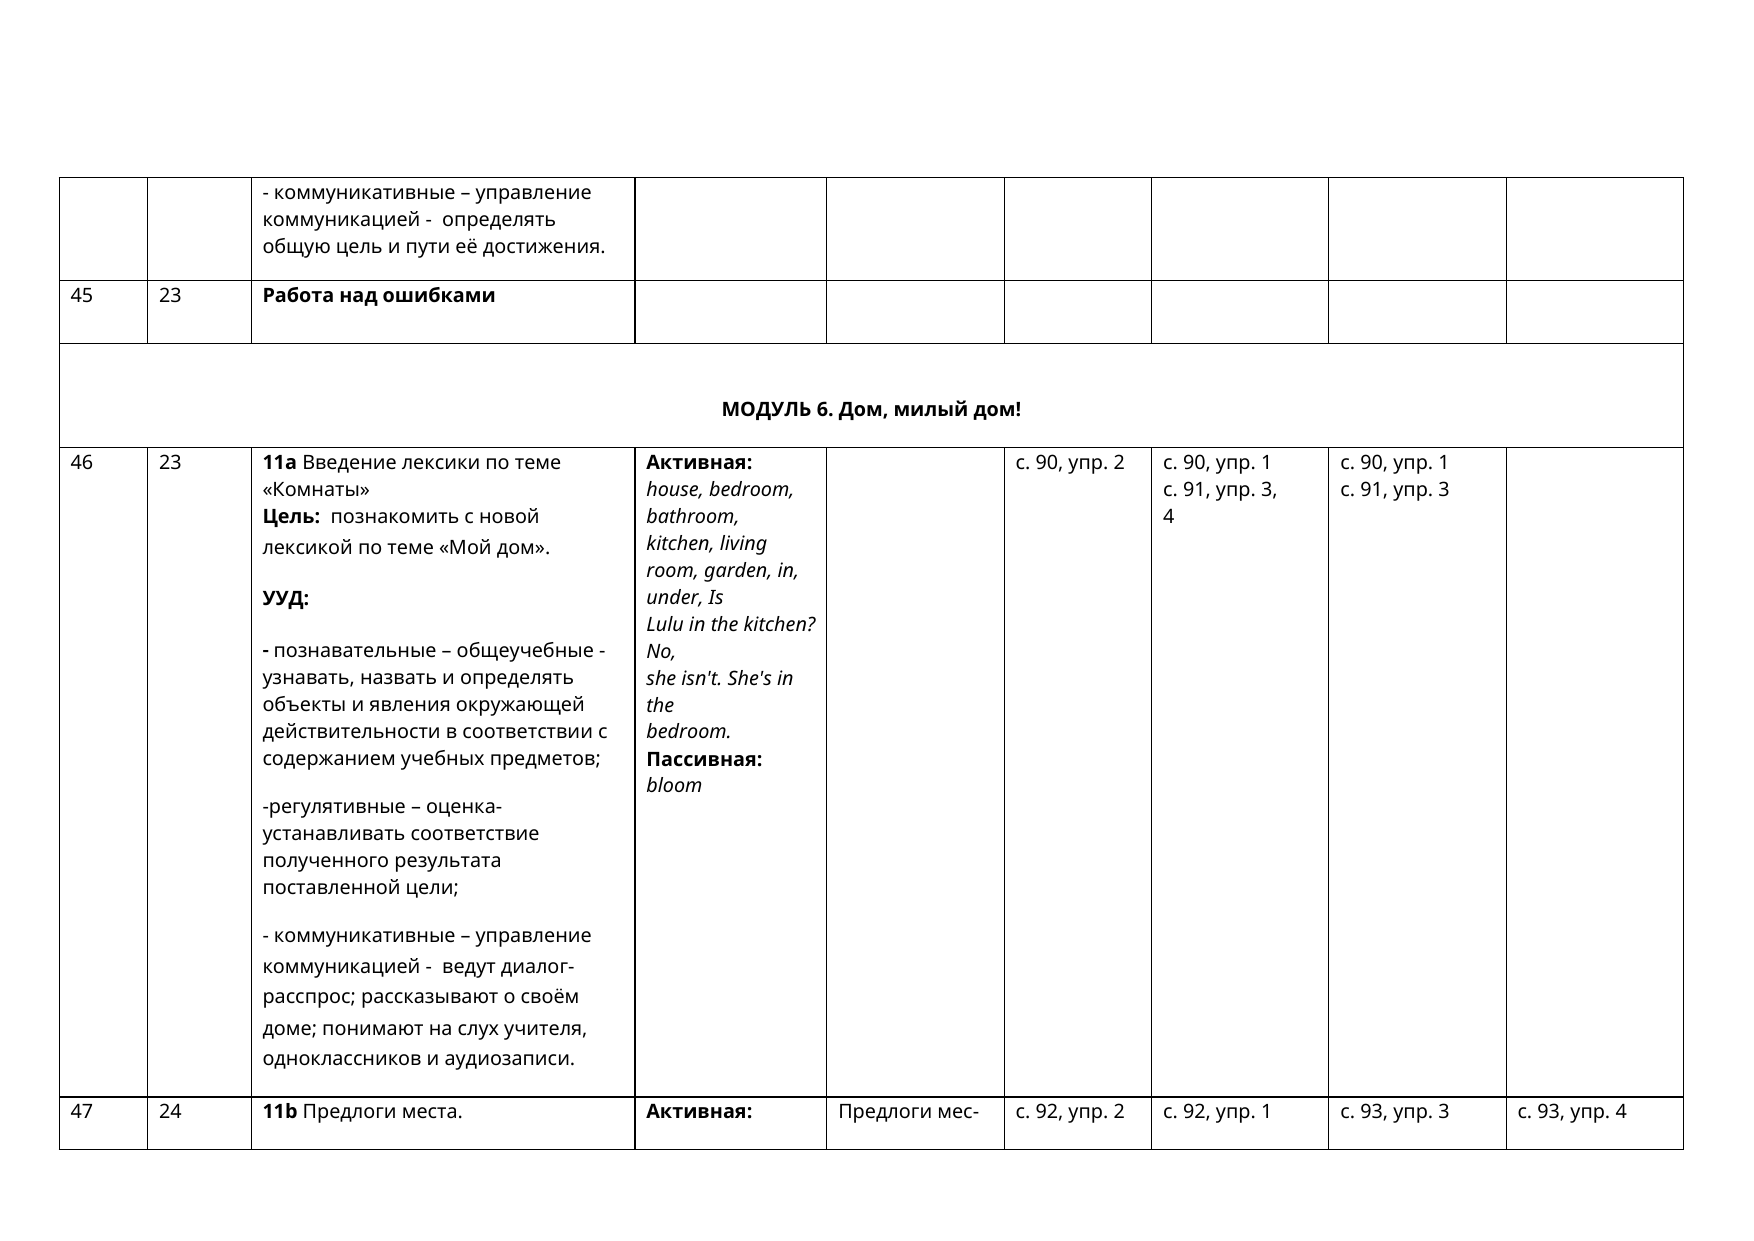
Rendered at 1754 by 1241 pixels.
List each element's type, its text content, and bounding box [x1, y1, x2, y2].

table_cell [1507, 1098, 1683, 1149]
table_cell [1507, 281, 1683, 342]
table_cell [1005, 1098, 1151, 1149]
table_cell с. 93, упр. 3 [1329, 1098, 1506, 1149]
table_cell [636, 178, 826, 280]
table_cell [1507, 448, 1683, 1096]
table_cell [1507, 178, 1683, 280]
table_cell [636, 281, 826, 342]
table_cell 46 [60, 448, 147, 1096]
table_cell 11a Введение лексики по теме «Комнаты» Цель: познакомить с новой лексикой по теме «Мой дом». УУД: - познавательные – общеучебные - узнавать, назвать и определять объекты и явления окружающей действительности в соответствии с содержанием учебных предметов; -регулятивные – оценка- устанавливать соответствие полученного результата поставленной цели; - коммуникативные – управление коммуникацией - ведут диалог-расспрос; рассказывают о своём доме; понимают на слух учителя, одноклассников и аудиозаписи. [252, 448, 634, 1096]
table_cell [252, 178, 634, 280]
table_cell [827, 448, 1004, 1096]
table_cell 22 [148, 178, 251, 280]
table_cell [827, 178, 1004, 280]
table_cell 45 [60, 281, 147, 342]
table_cell [1152, 178, 1328, 280]
table_cell [1329, 281, 1506, 342]
table_cell с. 90, упр. 1 с. 91, упр. 3 [1329, 448, 1506, 1096]
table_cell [827, 1098, 1004, 1149]
table_cell с. 90, упр. 1 с. 91, упр. 3, 4 [1152, 448, 1328, 1096]
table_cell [1152, 1098, 1328, 1149]
table_cell 23 [148, 281, 251, 342]
table_cell [1005, 281, 1151, 342]
table_cell 47 [60, 1098, 147, 1149]
table_cell [1152, 281, 1328, 342]
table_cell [636, 1098, 826, 1149]
table_cell [1329, 178, 1506, 280]
table_cell МОДУЛЬ 6. Дом, милый дом! [60, 344, 1683, 447]
table_cell [1005, 178, 1151, 280]
table_cell Активная: house, bedroom, bathroom, kitchen, living room, garden, in, under, Is Lulu in the kitchen? No, she isn't. She's in the bedroom. Пассивная: bloom [636, 448, 826, 1096]
table_cell [827, 281, 1004, 342]
table_cell 23 [148, 448, 251, 1096]
table_cell 44 [60, 178, 147, 280]
table_cell 24 [148, 1098, 251, 1149]
table_cell Работа над ошибками [252, 281, 634, 342]
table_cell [252, 1098, 634, 1149]
table_cell с. 90, упр. 2 [1005, 448, 1151, 1096]
